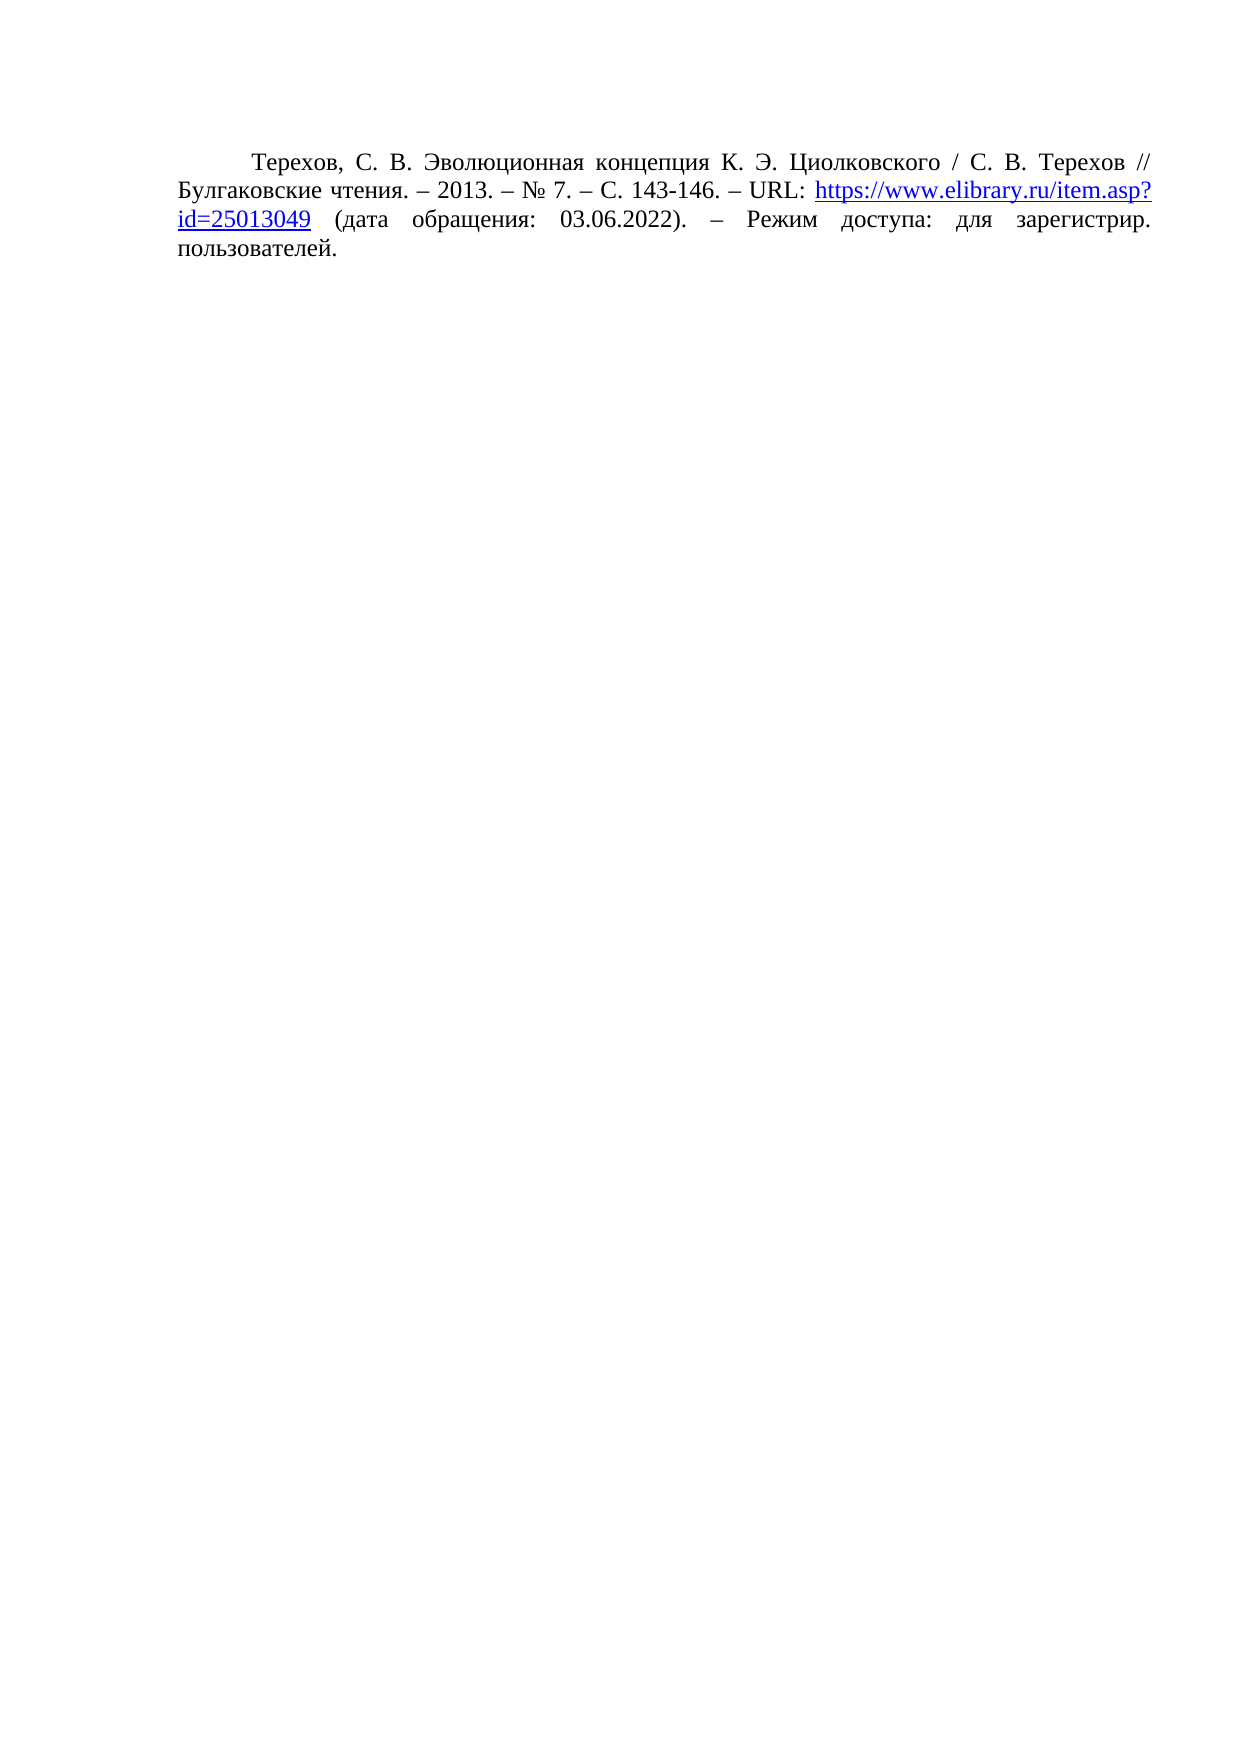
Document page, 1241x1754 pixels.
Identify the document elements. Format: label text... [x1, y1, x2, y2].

text Терехов, С. В. Эволюционная концепция К. Э. Циолковского / С. В. Терехов // Булгаковские чтения. – 2013. – № 7. – С. 143-146. – URL: https://www.elibrary.ru/item.asp?id=25013049 (дата обращения: 03.06.2022). – Режим доступа: для зарегистрир. пользователей. [177, 147, 1152, 262]
